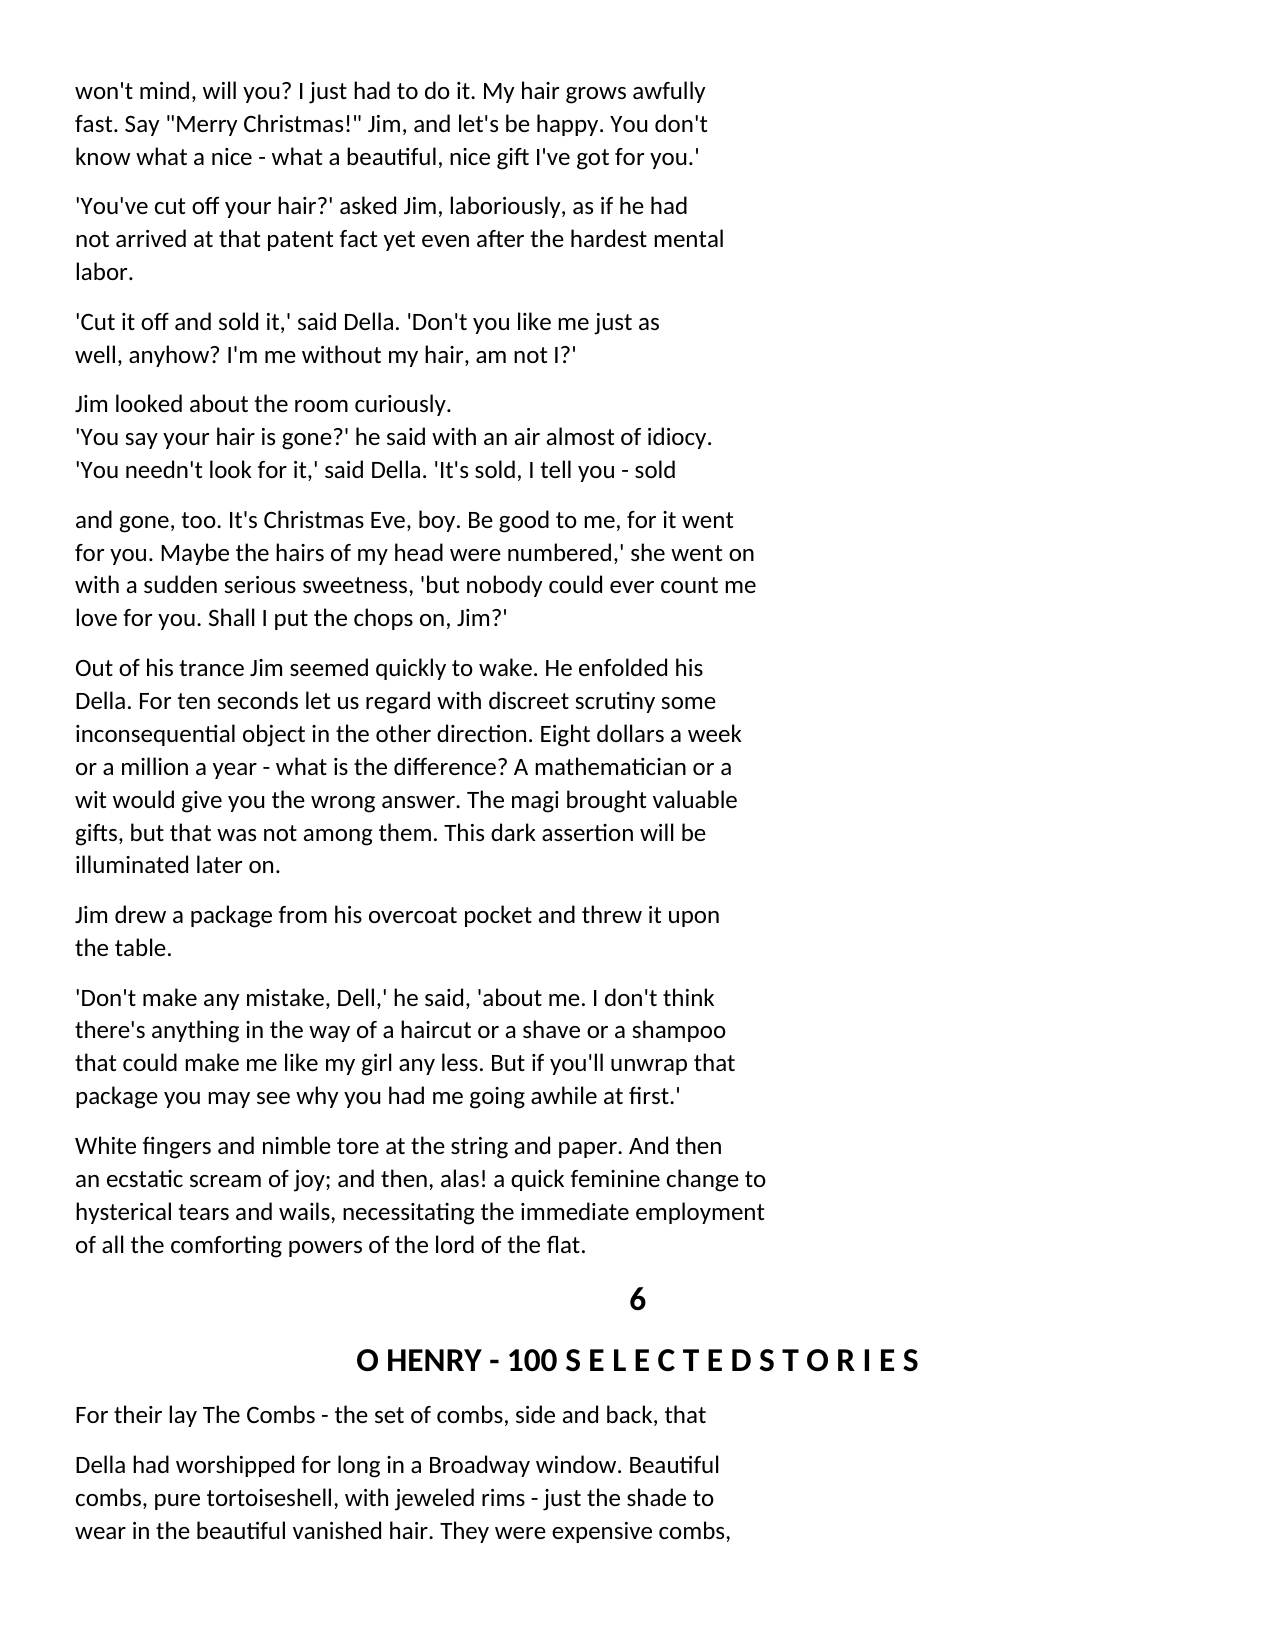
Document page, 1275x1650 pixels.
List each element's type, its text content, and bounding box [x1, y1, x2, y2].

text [75, 1449, 1200, 1546]
text 'Cut it off and sold it,' said Della. 'Don't you like me just as well, anyhow? I'm me without my hair, am not I?' [75, 306, 1200, 369]
text Jim looked about the room curiously. 'You say your hair is gone?' he said with an air almost of idiocy. 'You needn't look for it,' said Della. 'It's sold, I tell you - sold [75, 388, 1200, 485]
text 6 [75, 1278, 1200, 1319]
text White fingers and nimble tore at the string and paper. And then an ecstatic scream of joy; and then, alas! a quick feminine change to hysterical tears and wails, necessitating the immediate employment of all the comforting powers of the lord of the flat. [75, 1130, 1200, 1259]
text 'Don't make any mistake, Dell,' he said, 'about me. I don't think there's anything in the way of a haircut or a shave or a shampoo that could make me like my girl any less. But if you'll unwrap that package you may see why you had me going awhile at first.' [75, 982, 1200, 1111]
text Out of his trance Jim seemed quickly to wake. He enfolded his Della. For ten seconds let us regard with discreet scrutiny some inconsequential object in the other direction. Eight dollars a week or a million a year - what is the difference? A mathematician or a wit would give you the wrong answer. The magi brought valuable gifts, but that was not among them. This dark assertion will be illuminated later on. [75, 652, 1200, 880]
text 'You've cut off your hair?' asked Jim, laboriously, as if he had not arrived at that patent fact yet even after the hardest mental labor. [75, 190, 1200, 287]
text Jim drew a package from his overcoat pocket and threw it upon the table. [75, 899, 1200, 963]
text and gone, too. It's Christmas Eve, boy. Be good to me, for it went for you. Maybe the hairs of my head were numbered,' she went on with a sudden serious sweetness, 'but nobody could ever count me love for you. Shall I put the chops on, Jim?' [75, 504, 1200, 633]
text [75, 75, 1200, 171]
text O HENRY - 100 S E L E C T E D S T O R I E S [75, 1339, 1200, 1380]
text For their lay The Combs - the set of combs, side and back, that [75, 1399, 1200, 1430]
